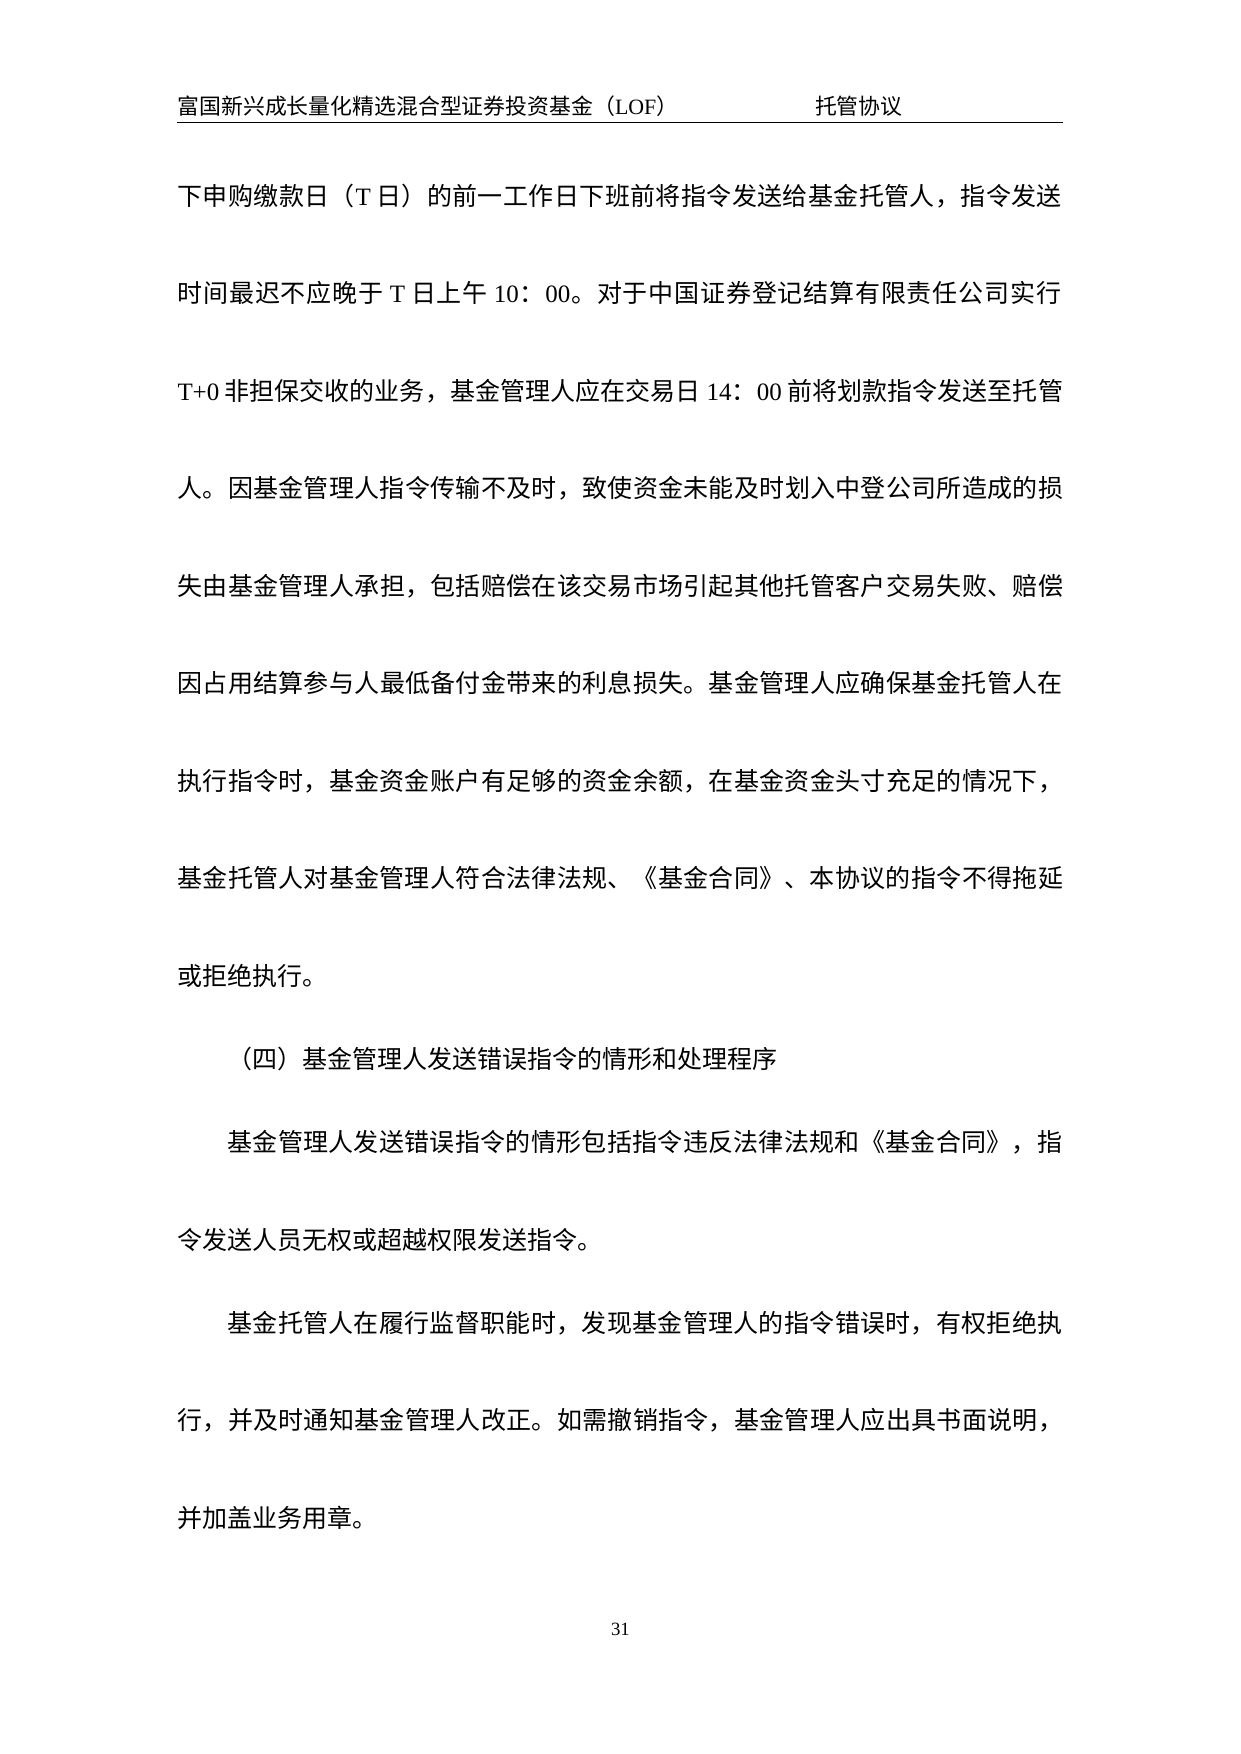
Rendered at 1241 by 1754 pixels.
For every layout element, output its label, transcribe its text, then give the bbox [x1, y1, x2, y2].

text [177, 162, 1063, 1007]
text 基金托管人在履行监督职能时，发现基金管理人的指令错误时，有权拒绝执行，并及时通知基金管理人改正。如需撤销指令，基金管理人应出具书面说明，并加盖业务用章。 [177, 1289, 1063, 1549]
text 基金管理人发送错误指令的情形包括指令违反法律法规和《基金合同》，指令发送人员无权或超越权限发送指令。 [177, 1108, 1063, 1271]
text （四）基金管理人发送错误指令的情形和处理程序 [177, 1025, 1063, 1090]
